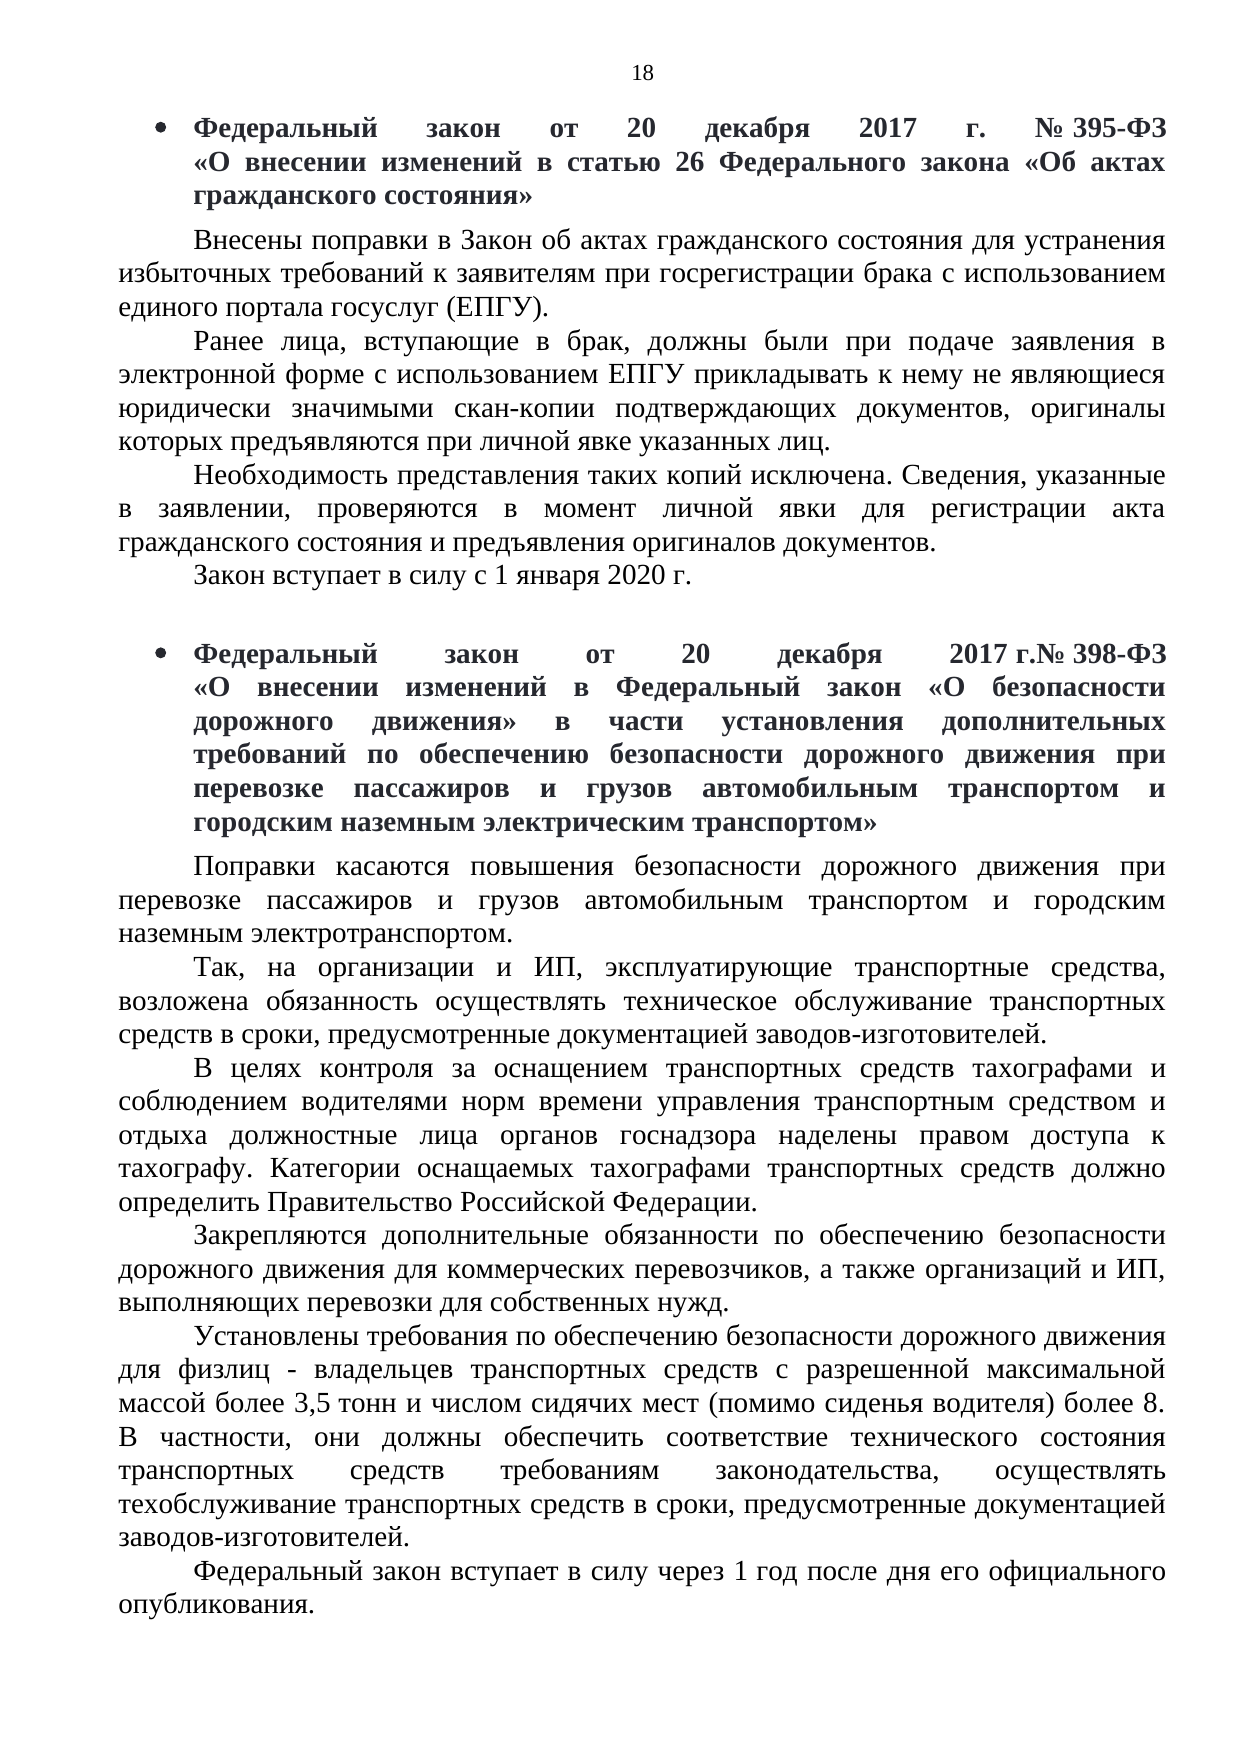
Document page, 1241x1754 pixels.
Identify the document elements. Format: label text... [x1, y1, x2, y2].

text Внесены поправки в Закон об актах гражданского состояния для устранения избыточных требований к заявителям при госрегистрации брака с использованием единого портала госуслуг (ЕПГУ). [118, 222, 1167, 323]
text Федеральный закон вступает в силу через 1 год после дня его официального опубликования. [118, 1553, 1167, 1620]
text Поправки касаются повышения безопасности дорожного движения при перевозке пассажиров и грузов автомобильным транспортом и городским наземным электротранспортом. [118, 848, 1167, 949]
list Федеральный закон от 20 декабря 2017 г.№ 398-ФЗ «О внесении изменений в Федеральный закон «О безопасности дорожного движения» в части установления дополнительных требований по обеспечению безопасности дорожного движения при перевозке пассажиров и грузов автомобильным транспортом и городским наземным электрическим транспортом» [156, 636, 1167, 837]
list Федеральный закон от 20 декабря 2017 г. № 395-ФЗ «О внесении изменений в статью 26 Федерального закона «Об актах гражданского состояния» [156, 110, 1167, 211]
text Закрепляются дополнительные обязанности по обеспечению безопасности дорожного движения для коммерческих перевозчиков, а также организаций и ИП, выполняющих перевозки для собственных нужд. [118, 1217, 1167, 1318]
text Ранее лица, вступающие в брак, должны были при подаче заявления в электронной форме с использованием ЕПГУ прикладывать к нему не являющиеся юридически значимыми скан-копии подтверждающих документов, оригиналы которых предъявляются при личной явке указанных лиц. [118, 323, 1167, 457]
text Необходимость представления таких копий исключена. Сведения, указанные в заявлении, проверяются в момент личной явки для регистрации акта гражданского состояния и предъявления оригиналов документов. [118, 457, 1167, 557]
text Закон вступает в силу с 1 января 2020 г. [118, 557, 1167, 591]
text Так, на организации и ИП, эксплуатирующие транспортные средства, возложена обязанность осуществлять техническое обслуживание транспортных средств в сроки, предусмотренные документацией заводов-изготовителей. [118, 949, 1167, 1050]
text Установлены требования по обеспечению безопасности дорожного движения для физлиц - владельцев транспортных средств с разрешенной максимальной массой более 3,5 тонн и числом сидячих мест (помимо сиденья водителя) более 8. В частности, они должны обеспечить соответствие технического состояния транспортных средств требованиям законодательства, осуществлять техобслуживание транспортных средств в сроки, предусмотренные документацией заводов-изготовителей. [118, 1318, 1167, 1553]
text В целях контроля за оснащением транспортных средств тахографами и соблюдением водителями норм времени управления транспортным средством и отдыха должностные лица органов госнадзора наделены правом доступа к тахографу. Категории оснащаемых тахографами транспортных средств должно определить Правительство Российской Федерации. [118, 1050, 1167, 1217]
